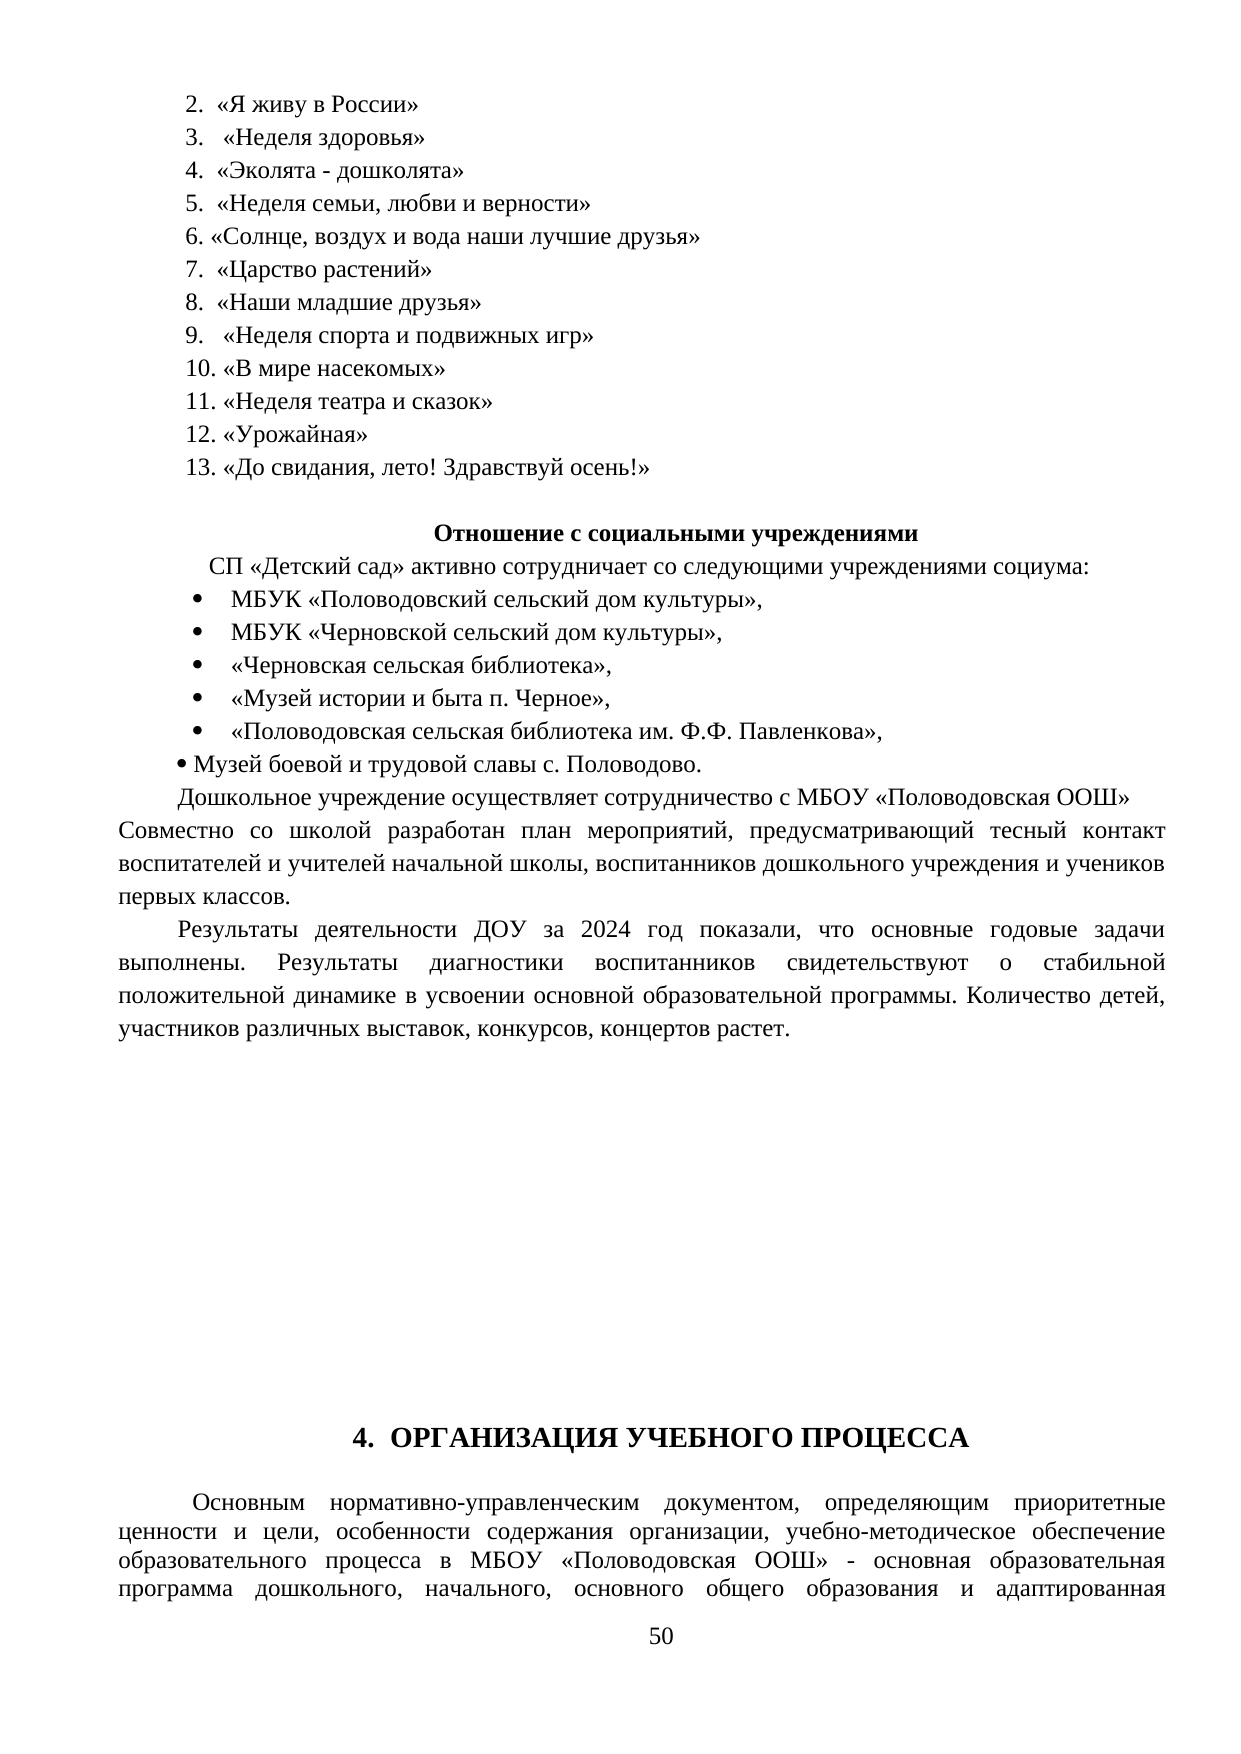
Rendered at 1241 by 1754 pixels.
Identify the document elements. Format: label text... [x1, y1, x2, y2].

list 6. «Солнце, воздух и вода наши лучшие друзья» [185, 221, 1166, 249]
list МБУК «Половодовский сельский дом культуры», [193, 584, 1166, 613]
list Результаты деятельности ДОУ за 2024 год показали, что основные годовые задачи выполнены. Результаты диагностики воспитанников свидетельствуют о стабильной положительной динамике в усвоении основной образовательной программы. Количество детей, участников различных выставок, конкурсов, концертов растет. [118, 914, 1166, 1042]
list 4. «Эколята - дошколята» [185, 155, 1166, 183]
list Музей боевой и трудовой славы с. Половодово. [118, 749, 1166, 778]
list 7. «Царство растений» [185, 254, 1166, 282]
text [118, 1487, 1166, 1602]
list 5. «Неделя семьи, любви и верности» [185, 188, 1166, 216]
list «Половодовская сельская библиотека им. Ф.Ф. Павленкова», [193, 716, 1166, 745]
list МБУК «Черновской сельский дом культуры», [193, 617, 1166, 646]
list СП «Детский сад» активно сотрудничает со следующими учреждениями социума: [118, 551, 1166, 580]
list 3. «Неделя здоровья» [185, 122, 1166, 150]
list Совместно со школой разработан план мероприятий, предусматривающий тесный контакт воспитателей и учителей начальной школы, воспитанников дошкольного учреждения и учеников первых классов. [118, 815, 1166, 910]
list «Музей истории и быта п. Черное», [193, 683, 1166, 712]
list 12. «Урожайная» [185, 419, 1166, 448]
list 11. «Неделя театра и сказок» [185, 386, 1166, 414]
list 2. «Я живу в России» [185, 89, 1166, 117]
list 13. «До свидания, лето! Здравствуй осень!» [185, 452, 1166, 481]
list Отношение с социальными учреждениями [185, 518, 1166, 547]
list 9. «Неделя спорта и подвижных игр» [185, 320, 1166, 348]
list ОРГАНИЗАЦИЯ УЧЕБНОГО ПРОЦЕССА [156, 1420, 1166, 1453]
list 8. «Наши младшие друзья» [185, 287, 1166, 316]
list Дошкольное учреждение осуществляет сотрудничество с МБОУ «Половодовская ООШ» [177, 782, 1166, 811]
list 10. «В мире насекомых» [185, 353, 1166, 382]
list «Черновская сельская библиотека», [193, 650, 1166, 679]
